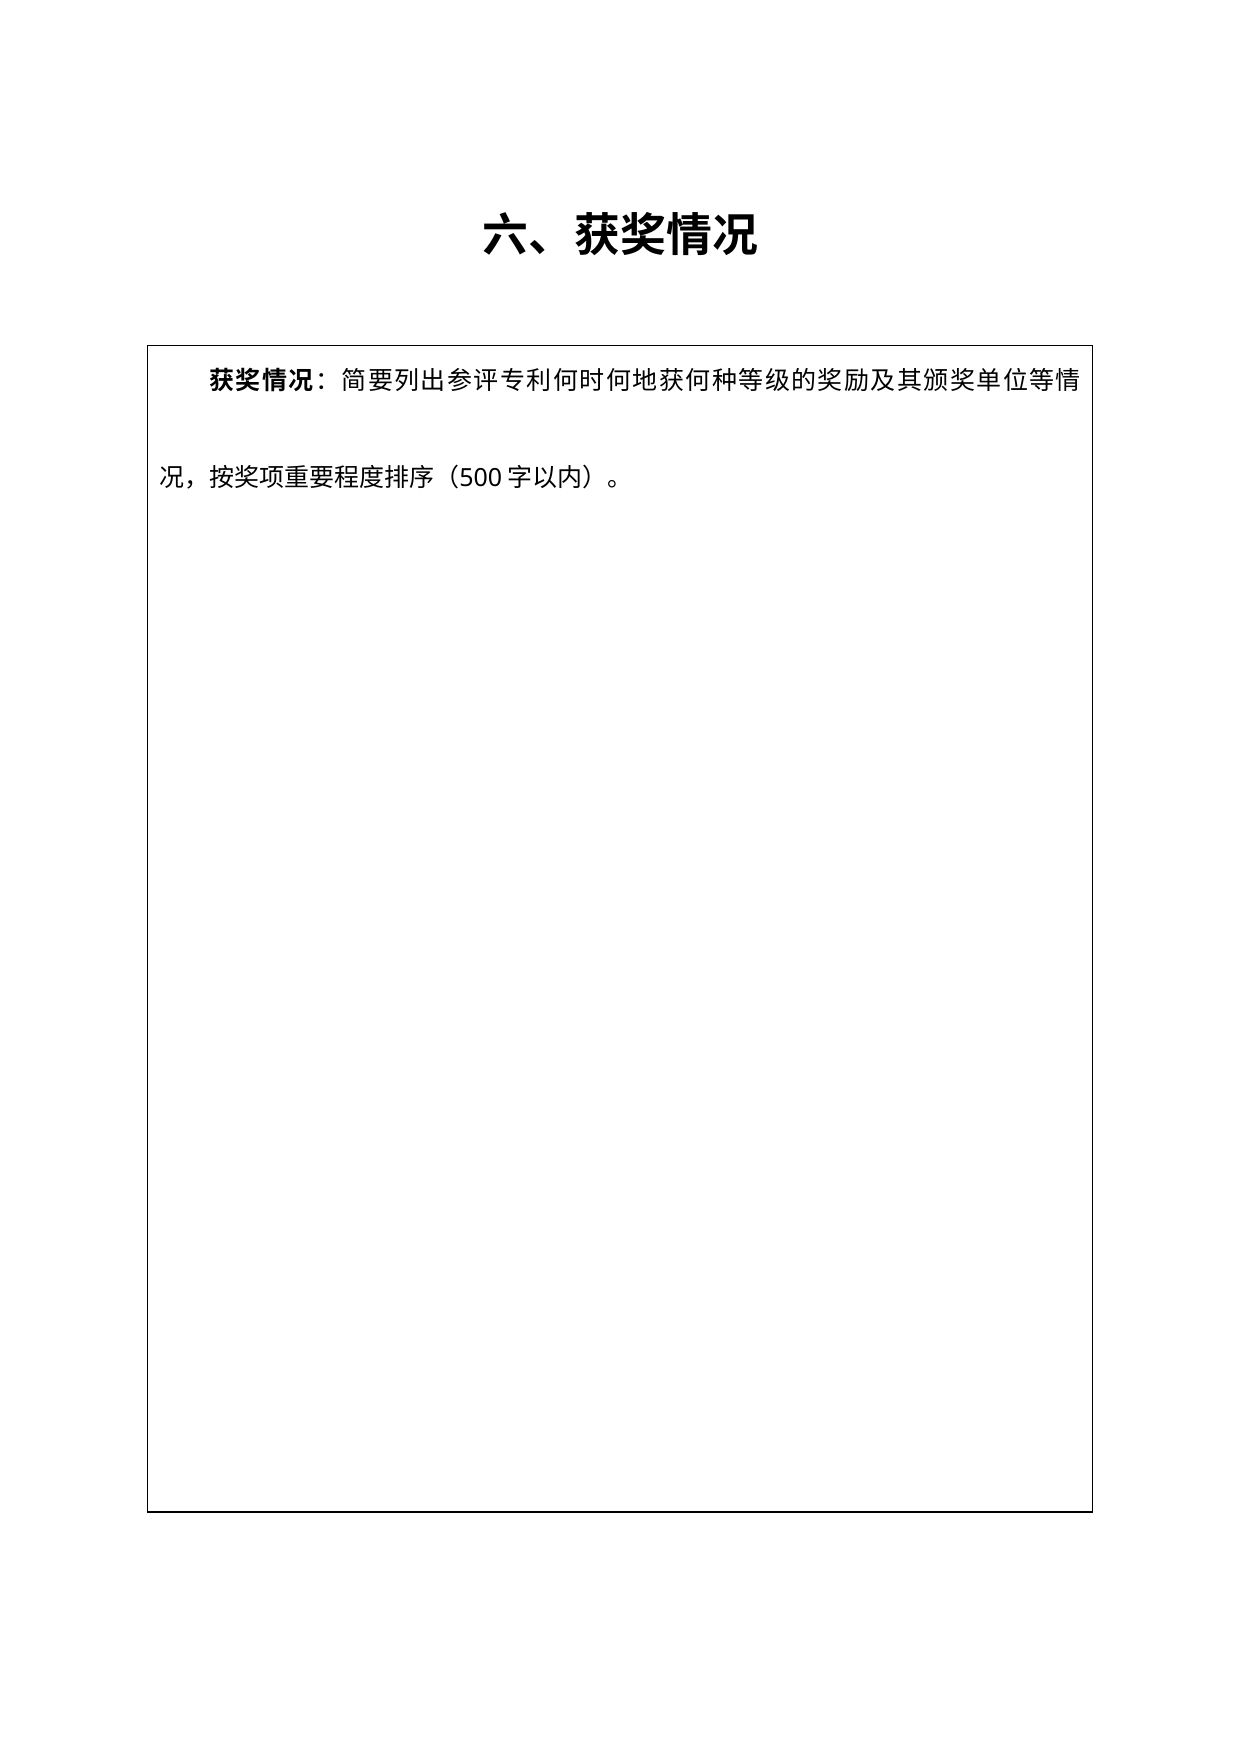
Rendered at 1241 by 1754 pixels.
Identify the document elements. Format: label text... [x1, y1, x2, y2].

text 六、获奖情况 [187, 182, 1053, 280]
table_header 获奖情况：简要列出参评专利何时何地获何种等级的奖励及其颁奖单位等情况，按奖项重要程度排序（500字以内）。 [148, 346, 1092, 1511]
